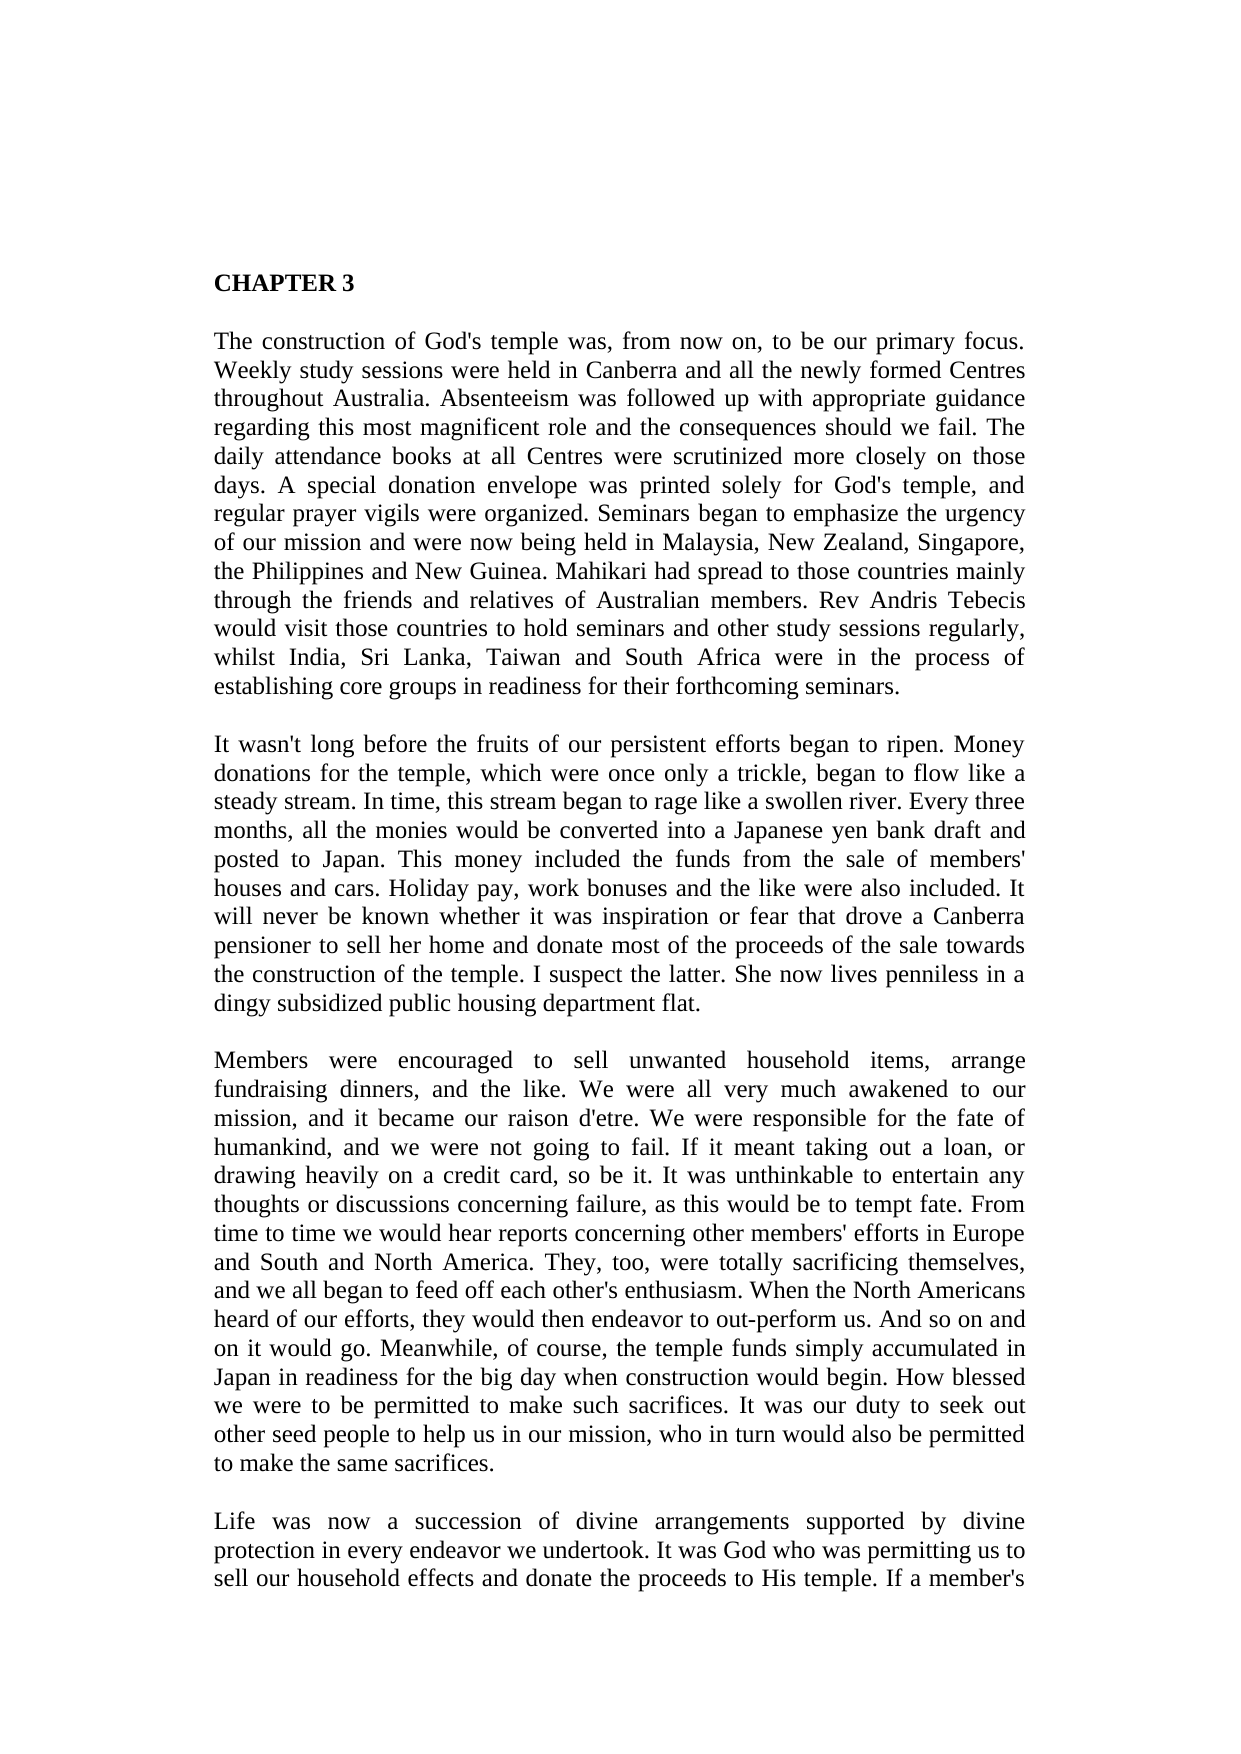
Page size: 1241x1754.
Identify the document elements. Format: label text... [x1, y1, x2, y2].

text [214, 1506, 1026, 1592]
text Members were encouraged to sell unwanted household items, arrange fundraising dinners, and the like. We were all very much awakened to our mission, and it became our raison d'etre. We were responsible for the fate of humankind, and we were not going to fail. If it meant taking out a loan, or drawing heavily on a credit card, so be it. It was unthinkable to entertain any thoughts or discussions concerning failure, as this would be to tempt fate. From time to time we would hear reports concerning other members' efforts in and South and . They, too, were totally sacrificing themselves, and we all began to feed off each other's enthusiasm. When the North Americans heard of our efforts, they would then endeavor to out-perform us. And so on and on it would go. Meanwhile, of course, the temple funds simply accumulated in in readiness for the big day when construction would begin. How blessed we were to be permitted to make such sacrifices. It was our duty to seek out other seed people to help us in our mission, who in turn would also be permitted to make the same sacrifices. [214, 1046, 1026, 1477]
text It wasn't long before the fruits of our persistent efforts began to ripen. Money donations for the temple, which were once only a trickle, began to flow like a steady stream. In time, this stream began to rage like a swollen river. Every three months, all the monies would be converted into a Japanese yen bank draft and posted to . This money included the funds from the sale of members' houses and cars. pay, work bonuses and the like were also included. It will never be known whether it was inspiration or fear that drove a pensioner to sell her home and donate most of the proceeds of the sale towards the construction of the temple. I suspect the latter. She now lives penniless in a dingy subsidized public housing department flat. [214, 729, 1026, 1016]
text The construction of God's temple was, from now on, to be our primary focus. Weekly study sessions were held in Canberra and all the newly formed Centres throughout Australia. Absenteeism was followed up with appropriate guidance regarding this most magnificent role and the consequences should we fail. The daily attendance books at all Centres were scrutinized more closely on those days. A special donation envelope was printed solely for God's temple, and regular prayer vigils were organized. Seminars began to emphasize the urgency of our mission and were now being held in Malaysia, New Zealand, Singapore, the Philippines and New Guinea. Mahikari had spread to those countries mainly through the friends and relatives of Australian members. Rev Andris Tebecis would visit those countries to hold seminars and other study sessions regularly, whilst , , and were in the process of establishing core groups in readiness for their forthcoming seminars. [214, 326, 1026, 700]
text CHAPTER 3 [214, 268, 1026, 297]
